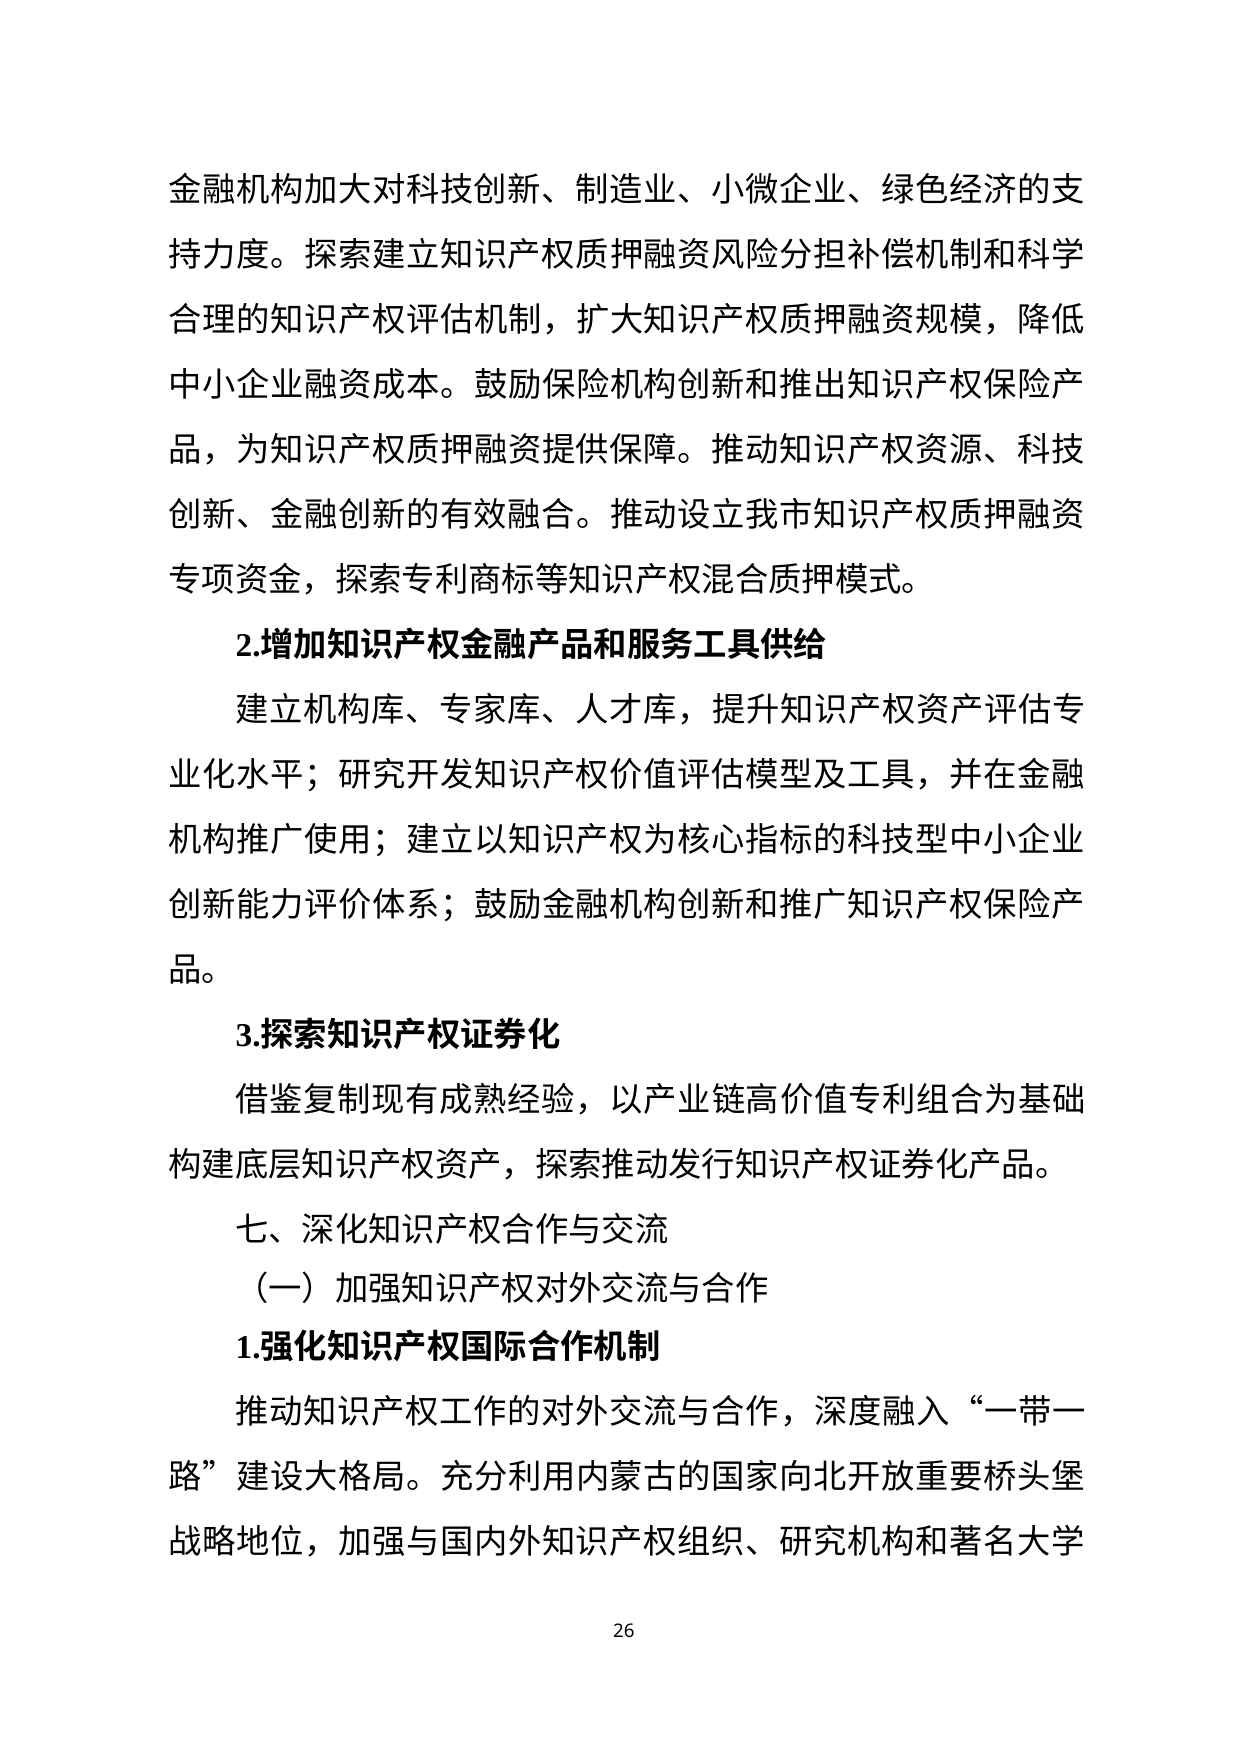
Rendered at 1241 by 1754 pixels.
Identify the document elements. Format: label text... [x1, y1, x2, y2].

text 建立机构库、专家库、人才库，提升知识产权资产评估专业化水平；研究开发知识产权价值评估模型及工具，并在金融机构推广使用；建立以知识产权为核心指标的科技型中小企业创新能力评价体系；鼓励金融机构创新和推广知识产权保险产品。 [168, 675, 1087, 1000]
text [168, 155, 1087, 610]
subtitle （一）加强知识产权对外交流与合作 [168, 1253, 1087, 1312]
subtitle 2.增加知识产权金融产品和服务工具供给 [168, 610, 1087, 675]
subtitle 3.探索知识产权证券化 [168, 1000, 1087, 1065]
subtitle 1.强化知识产权国际合作机制 [168, 1312, 1087, 1377]
subtitle 七、深化知识产权合作与交流 [168, 1195, 1087, 1253]
text 借鉴复制现有成熟经验，以产业链高价值专利组合为基础，构建底层知识产权资产，探索推动发行知识产权证券化产品。 [168, 1065, 1087, 1195]
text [168, 1377, 1087, 1572]
